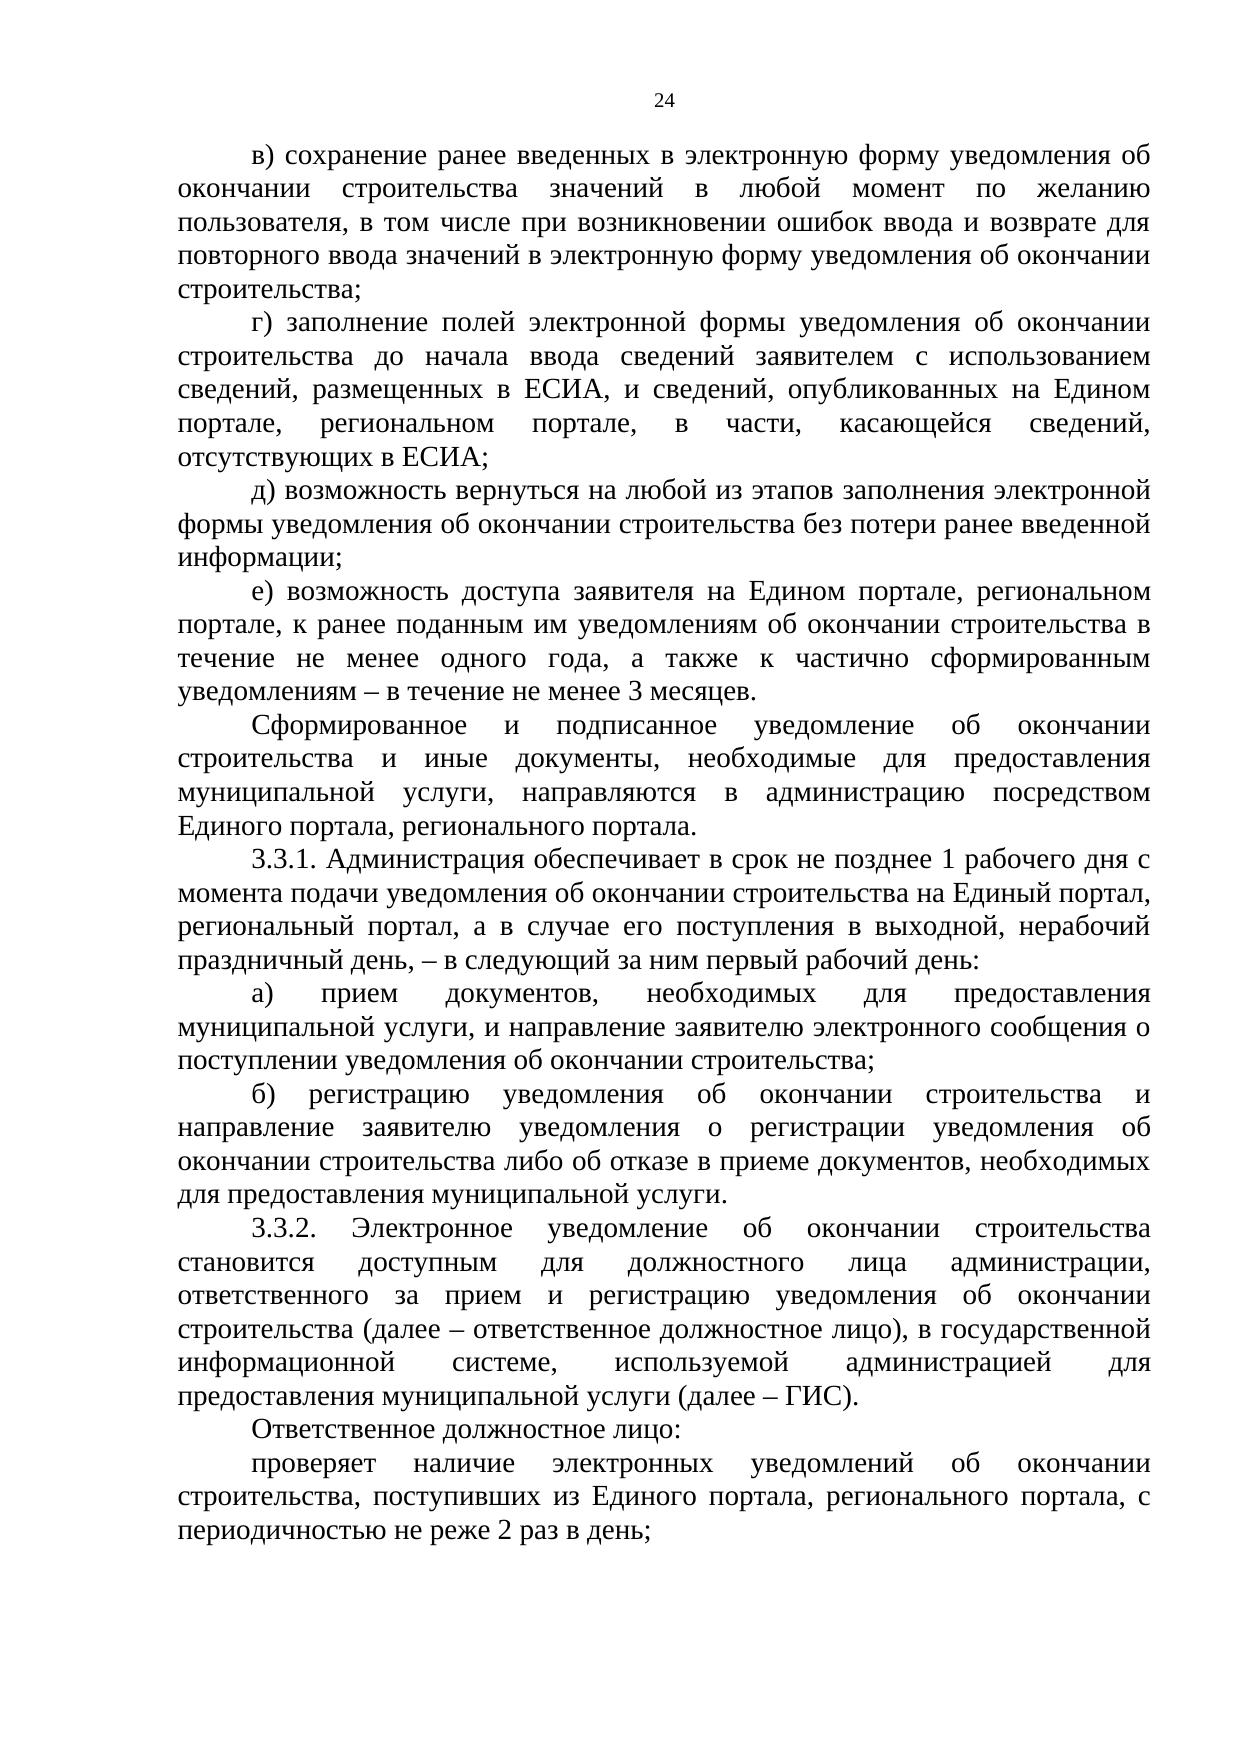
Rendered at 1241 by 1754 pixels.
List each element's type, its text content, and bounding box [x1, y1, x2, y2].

text Ответственное должностное лицо: [177, 1411, 1152, 1445]
text б) регистрацию уведомления об окончании строительства и направление заявителю уведомления о регистрации уведомления об окончании строительства либо об отказе в приеме документов, необходимых для предоставления муниципальной услуги. [177, 1076, 1152, 1210]
text е) возможность доступа заявителя на Едином портале, региональном портале, к ранее поданным им уведомлениям об окончании строительства в течение не менее одного года, а также к частично сформированным уведомлениям – в течение не менее 3 месяцев. [177, 573, 1152, 707]
text д) возможность вернуться на любой из этапов заполнения электронной формы уведомления об окончании строительства без потери ранее введенной информации; [177, 472, 1152, 573]
text Сформированное и подписанное уведомление об окончании строительства и иные документы, необходимые для предоставления муниципальной услуги, направляются в администрацию посредством Единого портала, регионального портала. [177, 707, 1152, 841]
text 3.3.2. Электронное уведомление об окончании строительства становится доступным для должностного лица администрации, ответственного за прием и регистрацию уведомления об окончании строительства (далее – ответственное должностное лицо), в государственной информационной системе, используемой администрацией для предоставления муниципальной услуги (далее – ГИС). [177, 1210, 1152, 1411]
text г) заполнение полей электронной формы уведомления об окончании строительства до начала ввода сведений заявителем с использованием сведений, размещенных в ЕСИА, и сведений, опубликованных на Едином портале, региональном портале, в части, касающейся сведений, отсутствующих в ЕСИА; [177, 304, 1152, 472]
text а) прием документов, необходимых для предоставления муниципальной услуги, и направление заявителю электронного сообщения о поступлении уведомления об окончании строительства; [177, 975, 1152, 1076]
text проверяет наличие электронных уведомлений об окончании строительства, поступивших из Единого портала, регионального портала, с периодичностью не реже 2 раз в день; [177, 1445, 1152, 1546]
text в) сохранение ранее введенных в электронную форму уведомления об окончании строительства значений в любой момент по желанию пользователя, в том числе при возникновении ошибок ввода и возврате для повторного ввода значений в электронную форму уведомления об окончании строительства; [177, 137, 1152, 304]
text 3.3.1. Администрация обеспечивает в срок не позднее 1 рабочего дня с момента подачи уведомления об окончании строительства на Единый портал, региональный портал, а в случае его поступления в выходной, нерабочий праздничный день, – в следующий за ним первый рабочий день: [177, 841, 1152, 975]
